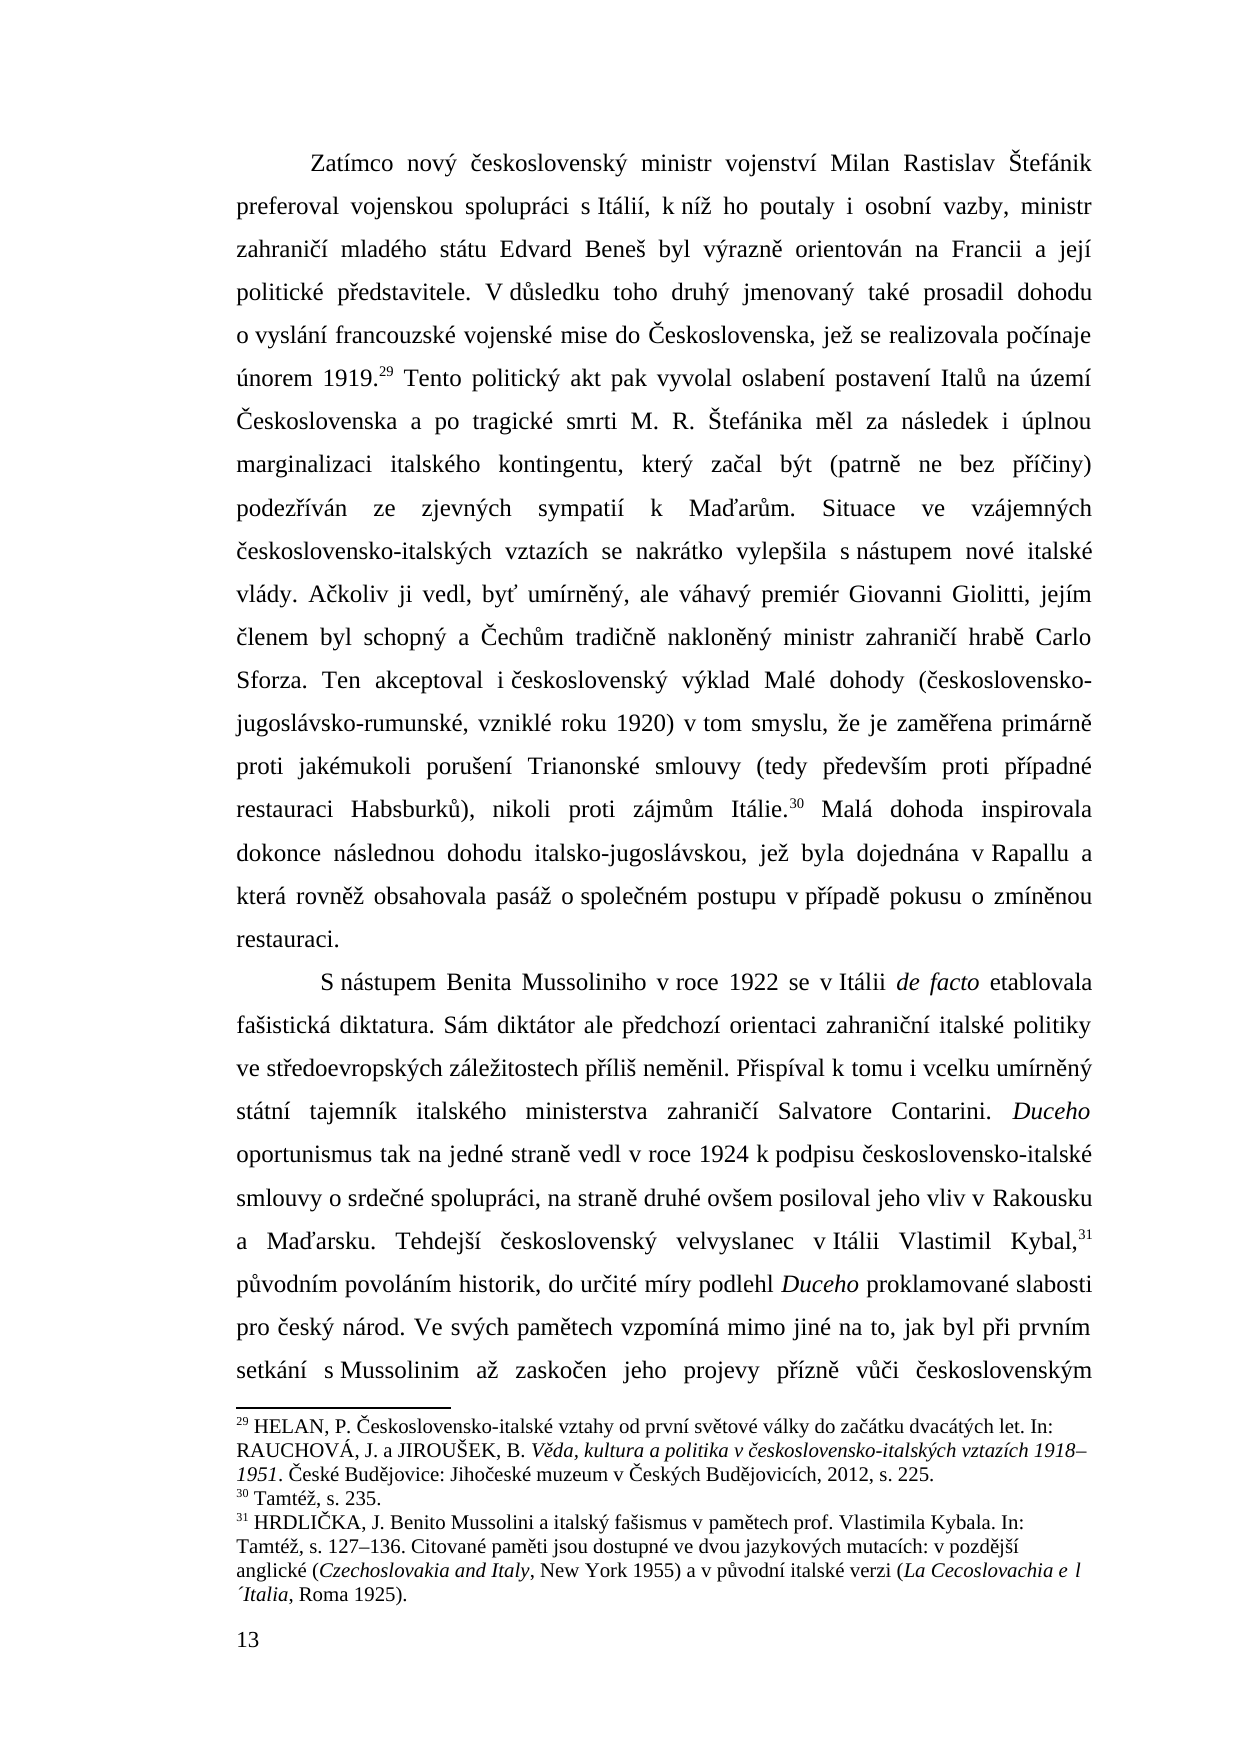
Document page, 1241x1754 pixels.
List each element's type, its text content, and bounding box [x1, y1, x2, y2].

text Zatímco nový československý ministr vojenství Milan Rastislav Štefánik preferoval vojenskou spolupráci s Itálií, k níž ho poutaly i osobní vazby, ministr zahraničí mladého státu Edvard Beneš byl výrazně orientován na Francii a její politické představitele. V důsledku toho druhý jmenovaný také prosadil dohodu o vyslání francouzské vojenské mise do Československa, jež se realizovala počínaje únorem 1919. Tento politický akt pak vyvolal oslabení postavení Italů na území Československa a po tragické smrti M. R. Štefánika měl za následek i úplnou marginalizaci italského kontingentu, který začal být (patrně ne bez příčiny) podezříván ze zjevných sympatií k Maďarům. Situace ve vzájemných československo-italských vztazích se nakrátko vylepšila s nástupem nové italské vlády. Ačkoliv ji vedl, byť umírněný, ale váhavý premiér Giovanni Giolitti, jejím členem byl schopný a Čechům tradičně nakloněný ministr zahraničí hrabě Carlo Sforza. Ten akceptoval i československý výklad Malé dohody (československo-jugoslávsko-rumunské, vzniklé roku 1920) v tom smyslu, že je zaměřena primárně proti jakémukoli porušení Trianonské smlouvy (tedy především proti případné restauraci Habsburků), nikoli proti zájmům Itálie. Malá dohoda inspirovala dokonce následnou dohodu italsko-jugoslávskou, jež byla dojednána v Rapallu a která rovněž obsahovala pasáž o společném postupu v případě pokusu o zmíněnou restauraci. [236, 148, 1092, 953]
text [236, 967, 1092, 1384]
